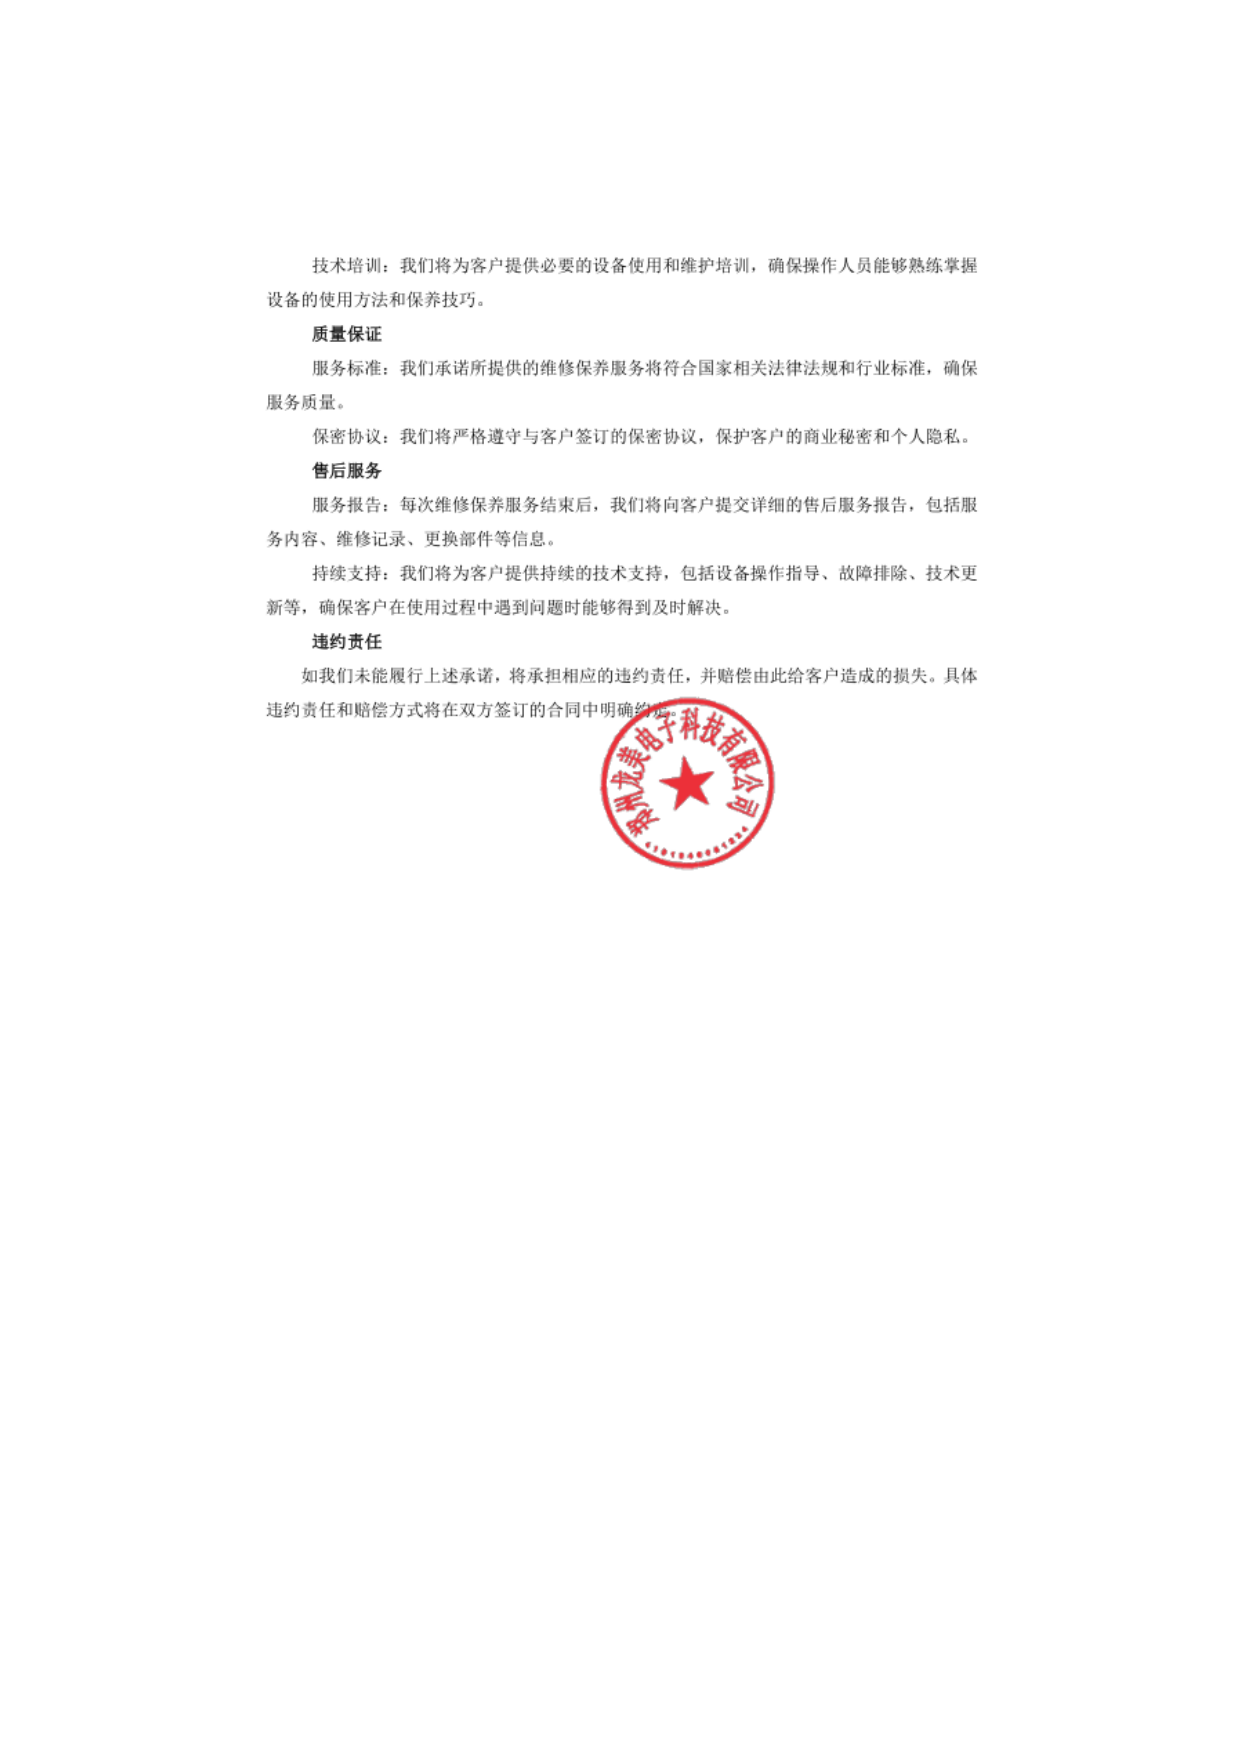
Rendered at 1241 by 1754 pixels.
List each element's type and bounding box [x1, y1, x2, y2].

picture [187, 162, 1053, 1201]
